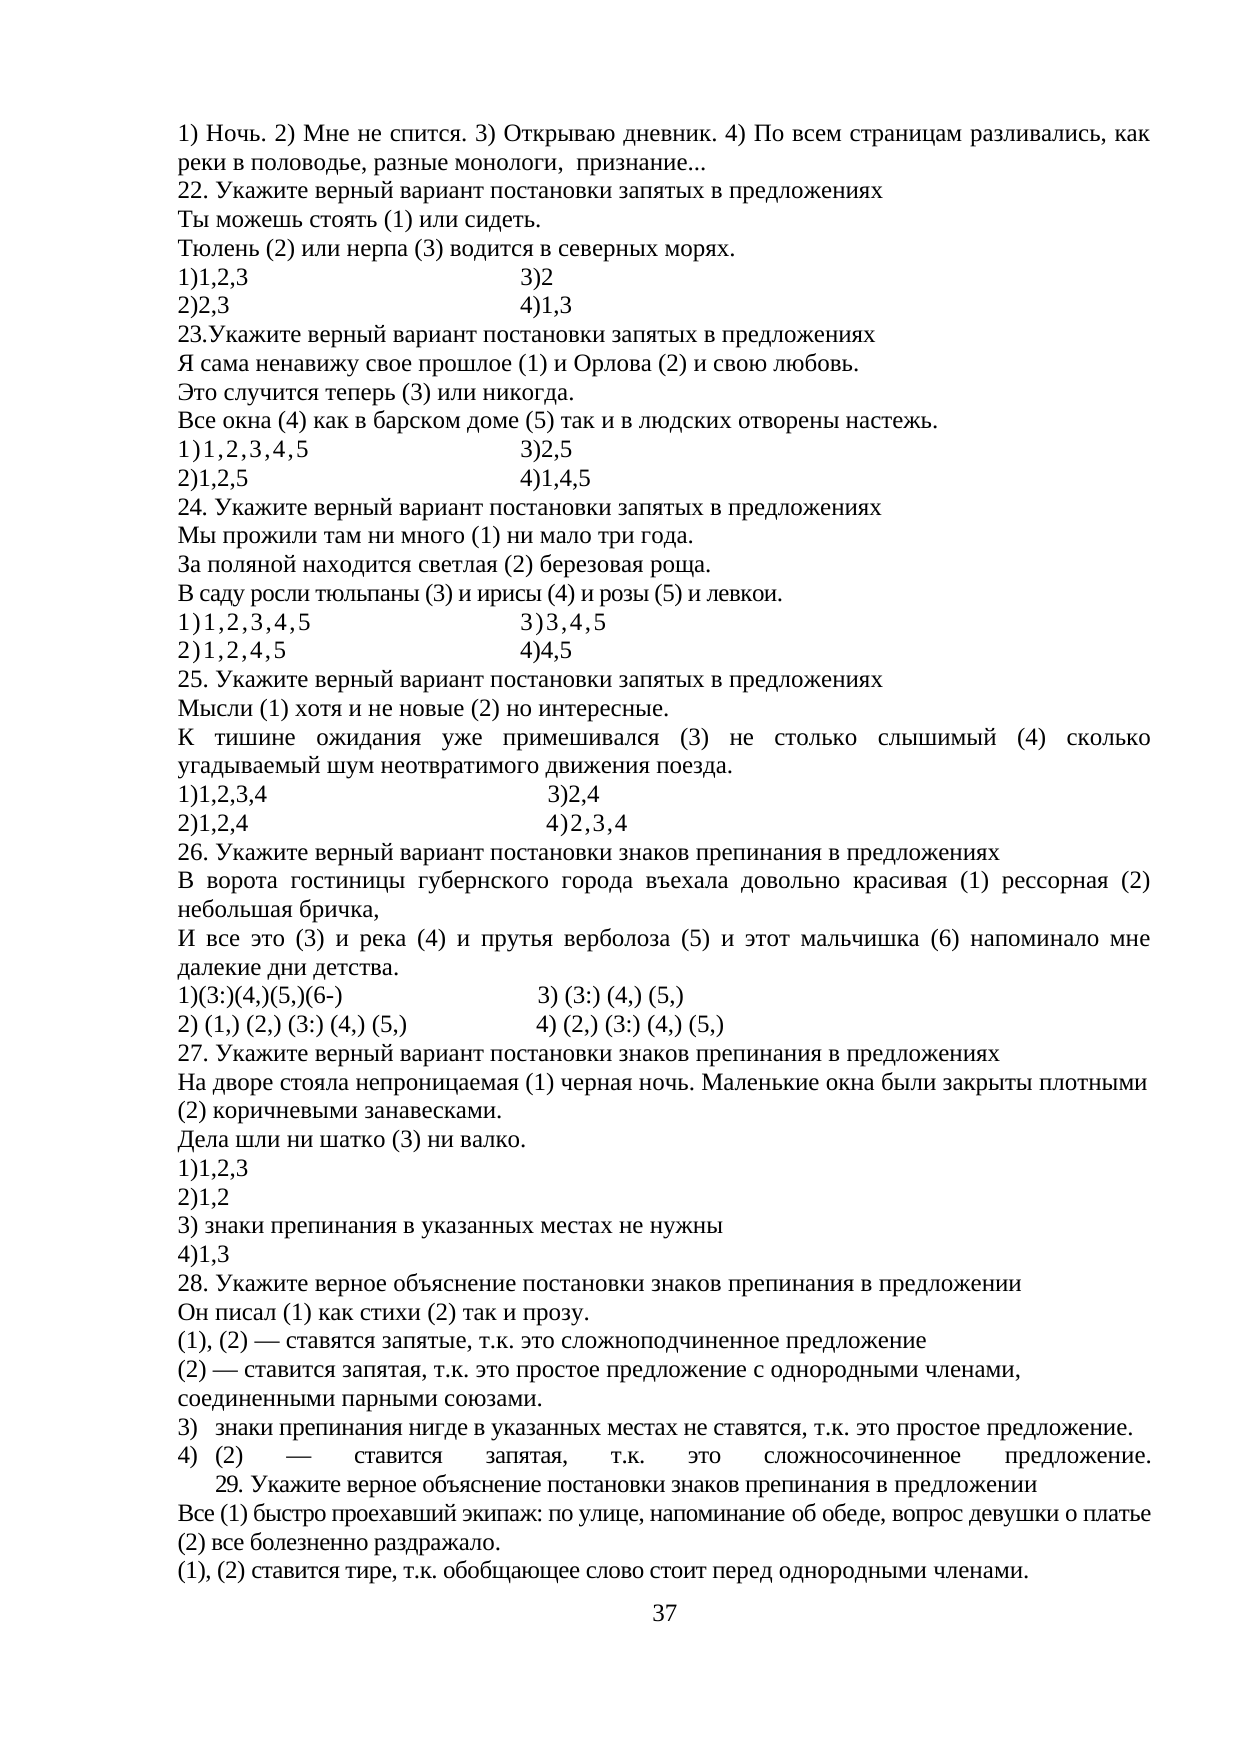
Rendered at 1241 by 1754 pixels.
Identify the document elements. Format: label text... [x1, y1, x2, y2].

text Тюлень (2) или нерпа (3) водится в северных морях. [177, 233, 1152, 262]
text Мысли (1) хотя и не новые (2) но интересные. [177, 693, 1152, 722]
text 26. Укажите верный вариант постановки знаков препинания в предложениях [177, 837, 1152, 866]
text Дела шли ни шатко (3) ни валко. [177, 1124, 1152, 1153]
text Все окна (4) как в барском доме (5) так и в людских отворены настежь. [177, 406, 1152, 434]
text Я сама ненавижу свое прошлое (1) и Орлова (2) и свою любовь. [177, 348, 1152, 377]
text 28. Укажите верное объяснение постановки знаков препинания в предложении [177, 1268, 1152, 1297]
text 22. Укажите верный вариант постановки запятых в предложениях [177, 176, 1152, 204]
text Он писал (1) как стихи (2) так и прозу. [177, 1297, 1152, 1326]
text 1)1,2,3,4 3)2,4 [177, 779, 1152, 808]
text И все это (3) и река (4) и прутья верболоза (5) и этот мальчишка (6) напоминало мне далекие дни детства. [177, 923, 1152, 981]
text 2)2,3 4)1,3 [177, 291, 1152, 319]
text 2)1,2,4,5 4)4,5 [177, 636, 1152, 664]
text 2)1,2,4 4)2,3,4 [177, 808, 1152, 837]
text 1)1,2,3 3)2 [177, 262, 1152, 291]
text 3) знаки препинания в указанных местах не нужны [177, 1211, 1152, 1239]
text (2) — ставится запятая, т.к. это простое предложение с однородными членами, соединенными парными союзами. [177, 1354, 1152, 1412]
list (2) — ставится запятая, т.к. это сложносочиненное предложение. 29. Укажите верное объяснение постановки знаков препинания в предложении [177, 1441, 1152, 1498]
text 25. Укажите верный вариант постановки запятых в предложениях [177, 664, 1152, 693]
list знаки препинания нигде в указанных местах не ставятся, т.к. это простое предложение. [177, 1412, 1152, 1441]
text 23.Укажите верный вариант постановки запятых в предложениях [177, 319, 1152, 348]
text На дворе стояла непроницаемая (1) черная ночь. Маленькие окна были закрыты плотными (2) коричневыми занавесками. [177, 1067, 1152, 1124]
text Мы прожили там ни много (1) ни мало три года. За поляной находится светлая (2) березовая роща. В саду росли тюльпаны (3) и ирисы (4) и розы (5) и левкои. 1)1,2,3,4,5 3)3,4,5 [177, 521, 1152, 636]
text 24. Укажите верный вариант постановки запятых в предложениях [177, 492, 1152, 521]
text 2) (1,) (2,) (3:) (4,) (5,) 4) (2,) (3:) (4,) (5,) [177, 1009, 1152, 1038]
text 4)1,3 [177, 1239, 1152, 1268]
text К тишине ожидания уже примешивался (3) не столько слышимый (4) сколько угадываемый шум неотвратимого движения поезда. [177, 722, 1152, 779]
text (1), (2) ставится тире, т.к. обобщающее слово стоит перед однородными членами. [177, 1556, 1152, 1584]
text 1)1,2,3,4,5 3)2,5 [177, 434, 1152, 463]
text 27. Укажите верный вариант постановки знаков препинания в предложениях [177, 1038, 1152, 1067]
text 1)1,2,3 [177, 1153, 1152, 1182]
text Это случится теперь (3) или никогда. [177, 377, 1152, 406]
text Все (1) быстро проехавший экипаж: по улице, напоминание об обеде, вопрос девушки о платье (2) все болезненно раздражало. [177, 1498, 1152, 1556]
text Ты можешь стоять (1) или сидеть. [177, 204, 1152, 233]
text 2)1,2 [177, 1182, 1152, 1211]
text 1)(3:)(4,)(5,)(6-) 3) (3:) (4,) (5,) [177, 981, 1152, 1009]
text (1), (2) — ставятся запятые, т.к. это сложноподчиненное предложение [177, 1326, 1152, 1354]
text В ворота гостиницы губернского города въехала довольно красивая (1) рессорная (2) небольшая бричка, [177, 866, 1152, 923]
text 2)1,2,5 4)1,4,5 [177, 463, 1152, 492]
text 1) Ночь. 2) Мне не спится. 3) Открываю дневник. 4) По всем страницам разливались, как реки в половодье, разные монологи, признание... [177, 118, 1152, 176]
